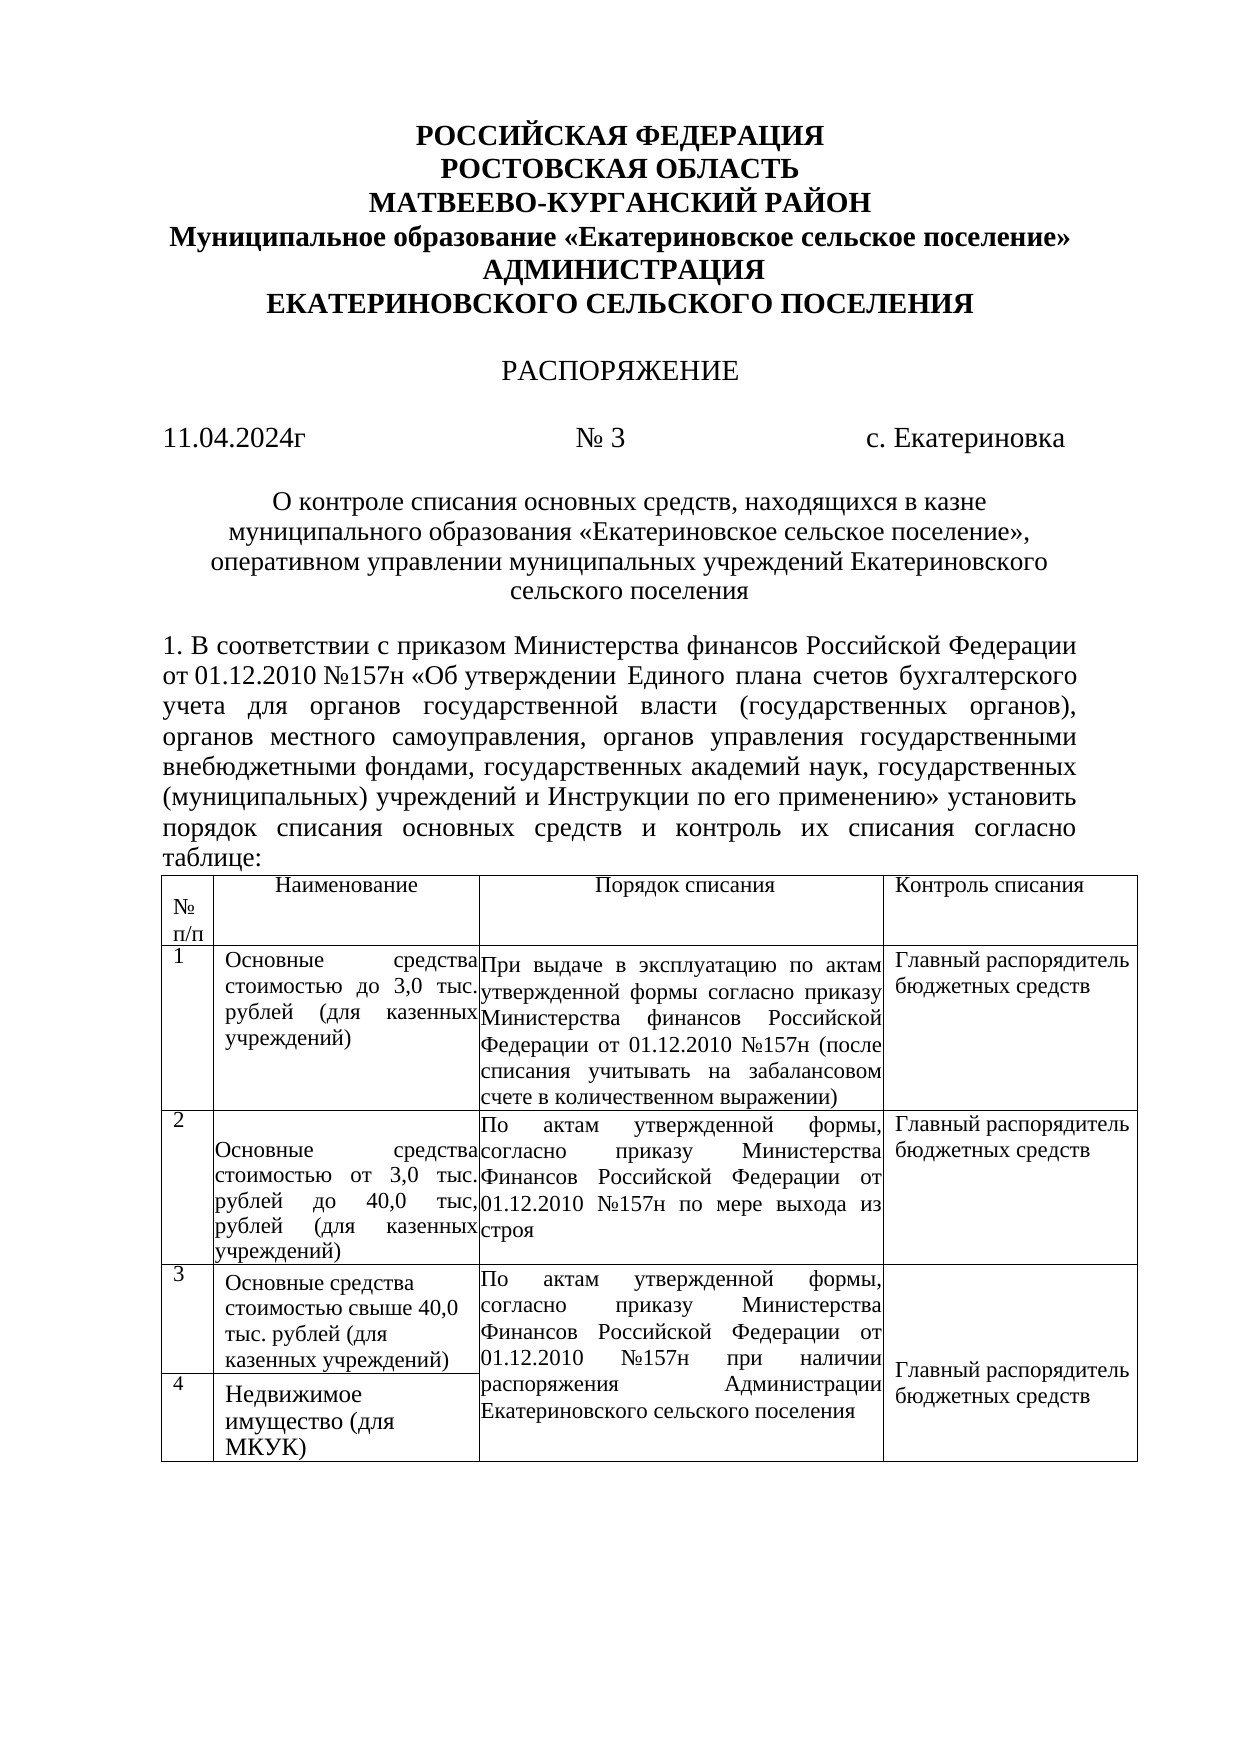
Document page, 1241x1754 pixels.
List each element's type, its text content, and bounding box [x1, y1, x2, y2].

table_header Контроль списания [884, 876, 1137, 945]
table_cell 3 [162, 1265, 213, 1372]
text РОСТОВСКАЯ ОБЛАСТЬ [162, 152, 1078, 185]
table_header Порядок списания [480, 876, 810, 945]
text МАТВЕЕВО-КУРГАНСКИЙ РАЙОН [162, 185, 1078, 219]
text О контроле списания основных средств, находящихся в казне муниципального образования «Екатериновское сельское поселение», оперативном управлении муниципальных учреждений Екатериновского сельского поселения [181, 487, 1078, 605]
table_cell Недвижимое имущество (для МКУК) [214, 1374, 479, 1461]
text РАСПОРЯЖЕНИЕ [162, 353, 1078, 386]
table_header Наименование [214, 876, 479, 945]
table_cell При выдаче в эксплуатацию по актам утвержденной формы согласно приказу Министерства финансов Российской Федерации от 01.12.2010 №157н (после списания учитывать на забалансовом счете в количественном выражении) [480, 946, 883, 1110]
table_cell 2 [162, 1111, 213, 1264]
text РОССИЙСКАЯ ФЕДЕРАЦИЯ [162, 118, 1078, 152]
table_header № п/п [162, 876, 213, 945]
text ЕКАТЕРИНОВСКОГО СЕЛЬСКОГО ПОСЕЛЕНИЯ [162, 286, 1078, 319]
table_cell По актам утвержденной формы, согласно приказу Министерства Финансов Российской Федерации от 01.12.2010 №157н при наличии распоряжения Администрации Екатериновского сельского поселения [480, 1265, 883, 1461]
table_cell По актам утвержденной формы, согласно приказу Министерства Финансов Российской Федерации от 01.12.2010 №157н по мере выхода из строя [480, 1111, 883, 1264]
table_cell Главный распорядитель бюджетных средств [884, 1265, 1137, 1461]
table_cell Главный распорядитель бюджетных средств [884, 946, 1137, 1110]
text 11.04.2024г № 3 с. Екатериновка [162, 420, 1137, 453]
table_cell Основные средства стоимостью до 3,0 тыс. рублей (для казенных учреждений) [214, 946, 479, 1110]
text 1. В соответствии с приказом Министерства финансов Российской Федерации от 01.12.2010 №157н «Об утверждении Единого плана счетов бухгалтерского учета для органов государственной власти (государственных органов), органов местного самоуправления, органов управления государственными внебюджетными фондами, государственных академий наук, государственных (муниципальных) учреждений и Инструкции по его применению» установить порядок списания основных средств и контроль их списания согласно таблице: [162, 630, 1078, 872]
table_cell 4 [162, 1374, 213, 1461]
table_cell Основные средства стоимостью от 3,0 тыс. рублей до 40,0 тыс, рублей (для казенных учреждений) [214, 1111, 479, 1264]
table_cell Основные средства стоимостью свыше 40,0 тыс. рублей (для казенных учреждений) [214, 1265, 479, 1372]
table_header [810, 876, 883, 945]
table_cell 1 [162, 946, 213, 1110]
text Муниципальное образование «Екатериновское сельское поселение» АДМИНИСТРАЦИЯ [162, 219, 1078, 286]
table_cell Главный распорядитель бюджетных средств [884, 1111, 1137, 1264]
